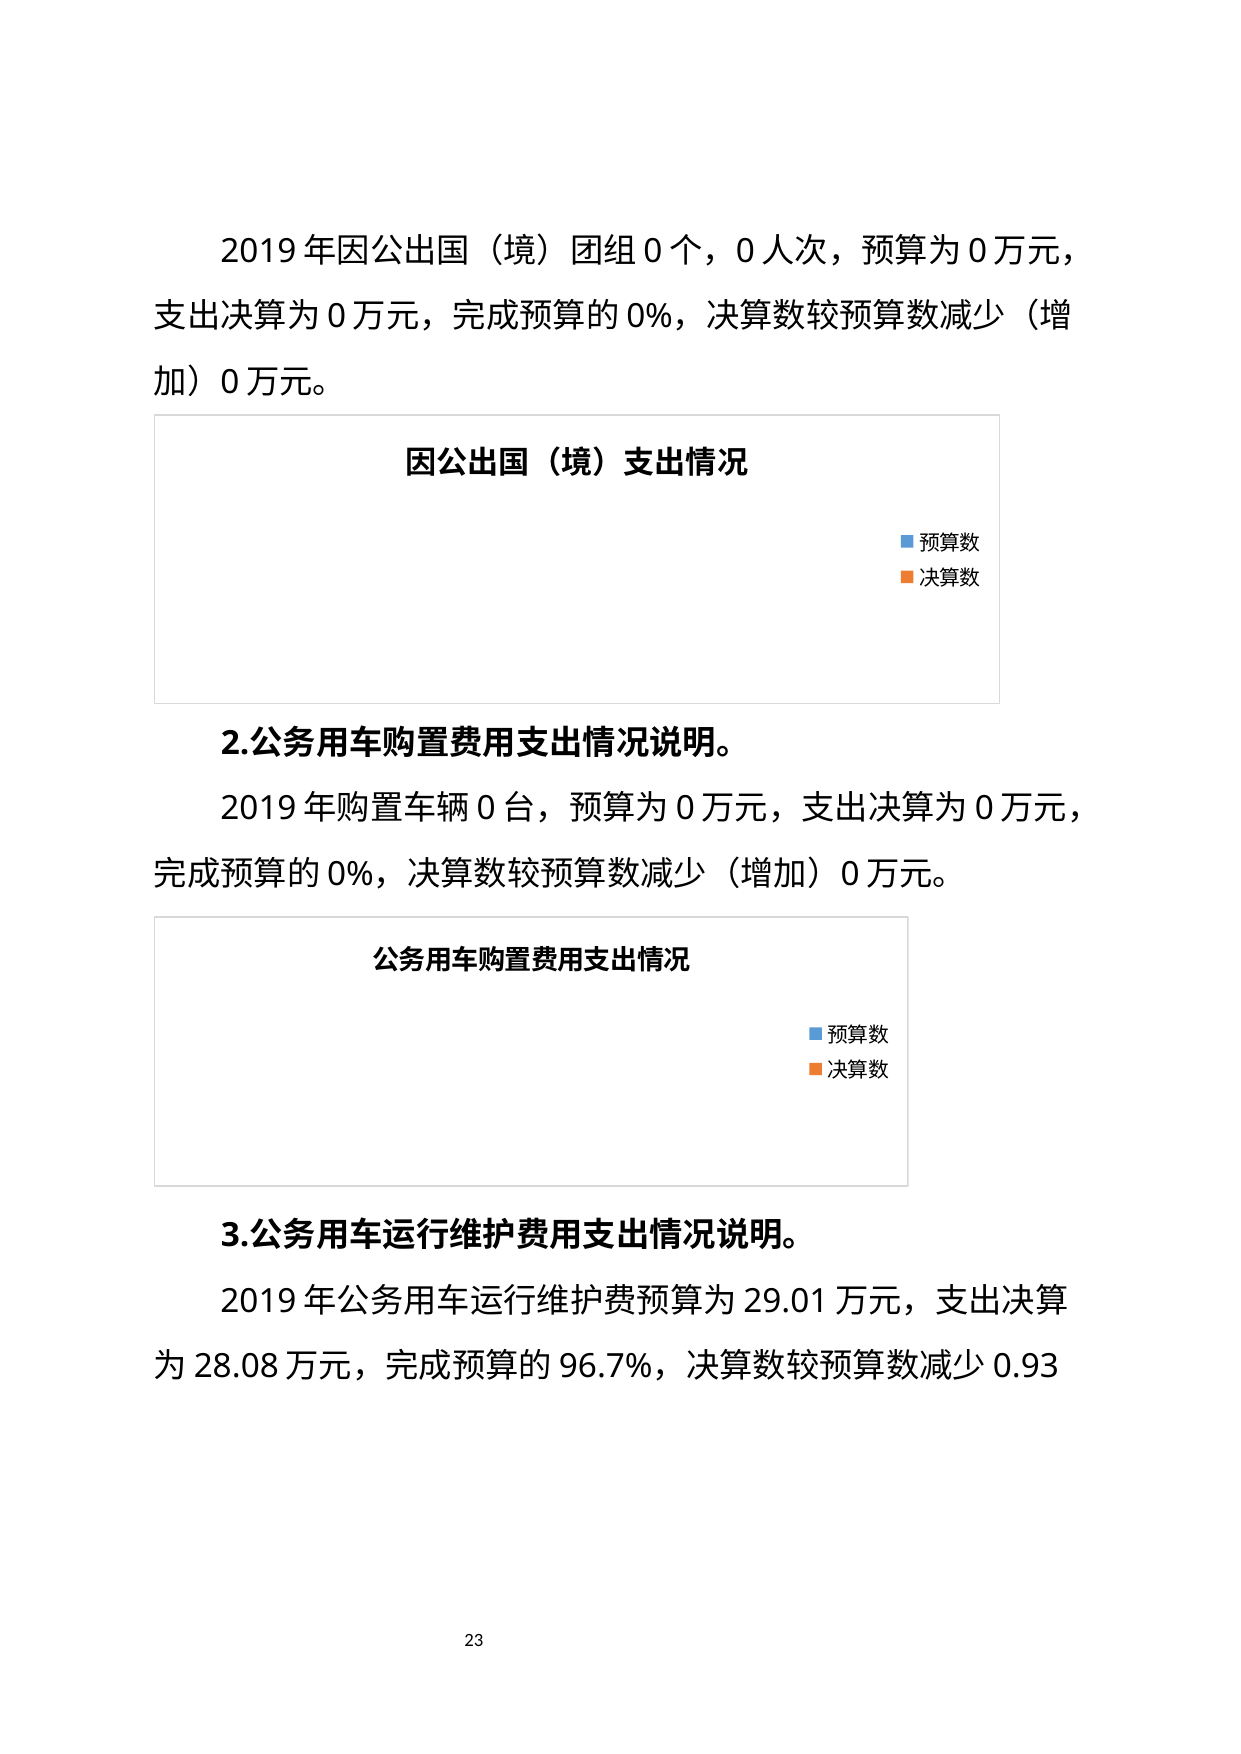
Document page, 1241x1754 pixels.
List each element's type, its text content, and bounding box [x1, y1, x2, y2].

text 2019年购置车辆0台，预算为0万元，支出决算为0万元，完成预算的0%，决算数较预算数减少（增加）0万元。 [153, 773, 1075, 1199]
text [153, 1265, 1075, 1396]
text 3.公务用车运行维护费用支出情况说明。 [153, 1199, 1075, 1265]
text 2.公务用车购置费用支出情况说明。 [153, 707, 1075, 773]
text 2019年因公出国（境）团组0个，0人次，预算为0万元，支出决算为0万元，完成预算的0%，决算数较预算数减少（增加）0万元。 [153, 215, 1075, 707]
